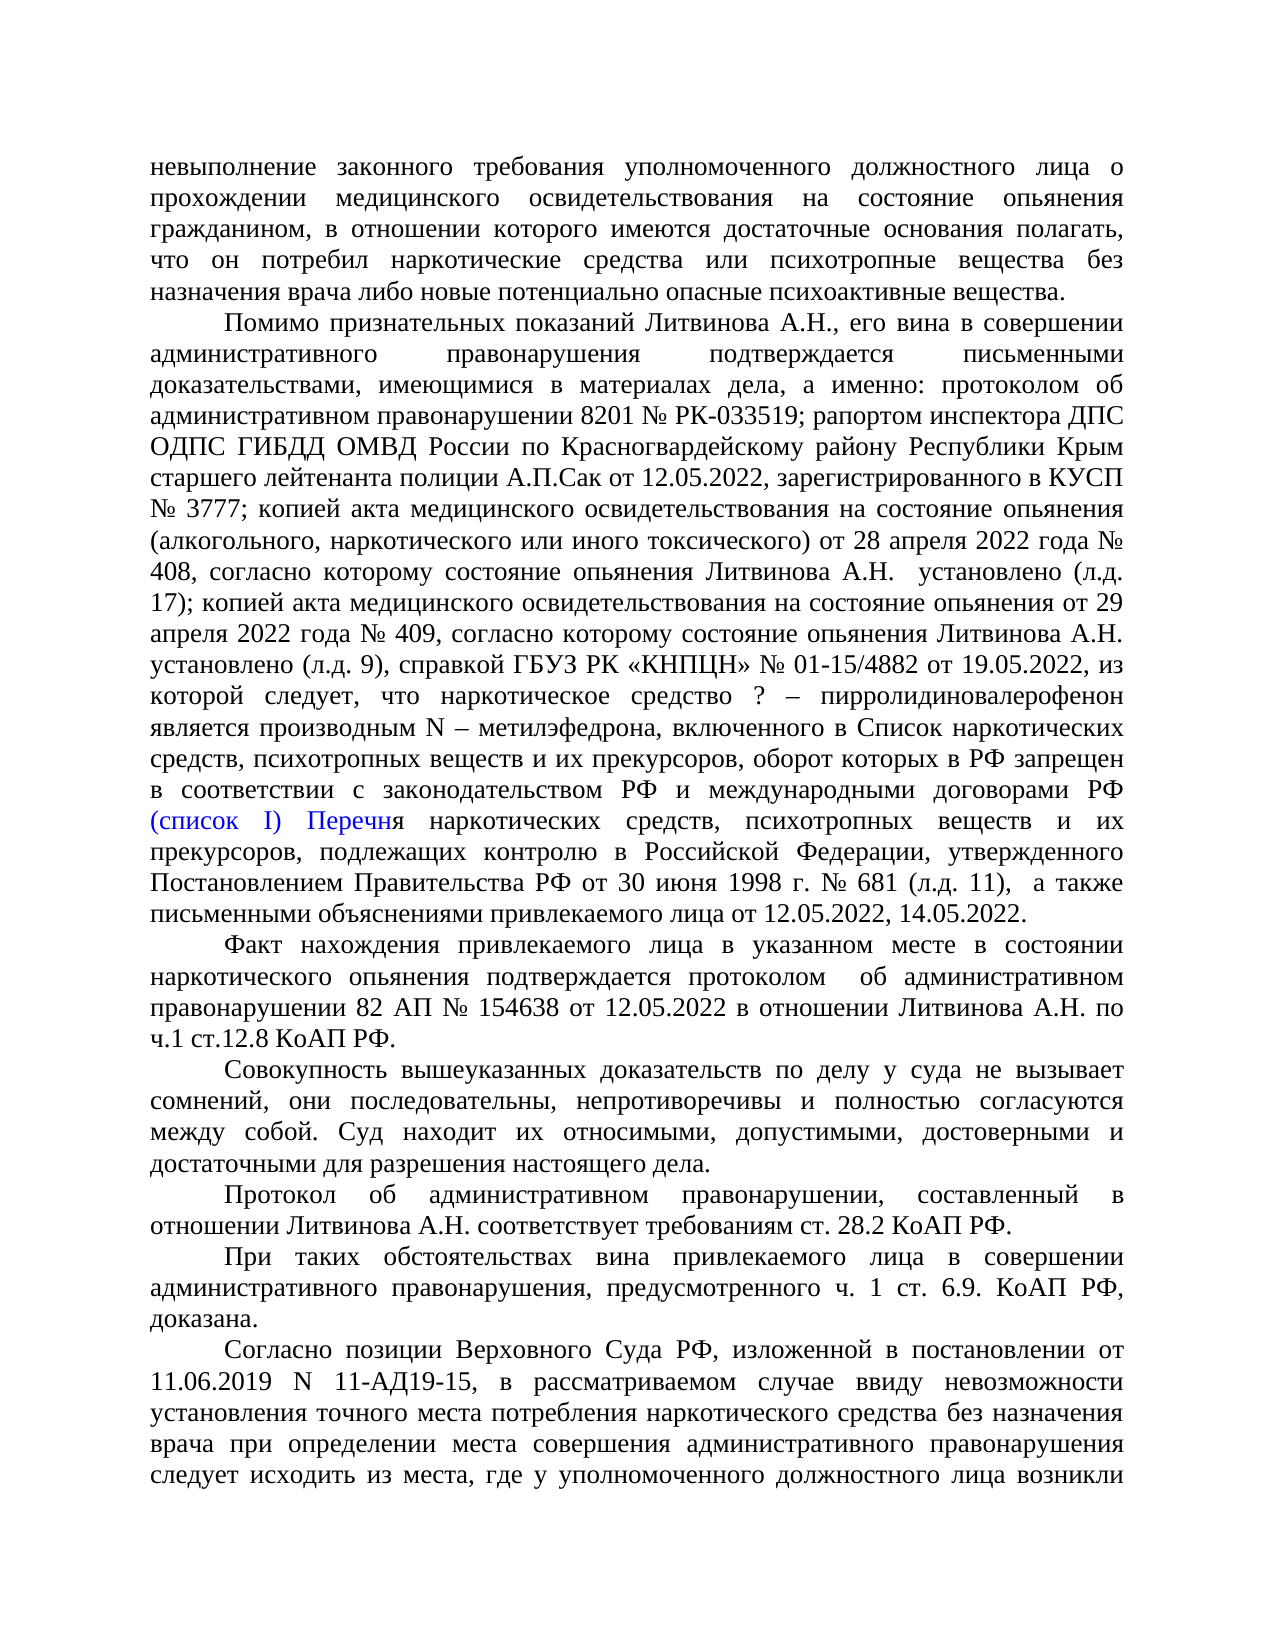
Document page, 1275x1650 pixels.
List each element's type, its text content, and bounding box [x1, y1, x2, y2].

text Факт нахождения привлекаемого лица в указанном месте в состоянии наркотического опьянения подтверждается протоколом об административном правонарушении 82 АП № 154638 от 12.05.2022 в отношении Литвинова А.Н. по ч.1 ст.12.8 КоАП РФ. [150, 929, 1125, 1053]
text Совокупность вышеуказанных доказательств по делу у суда не вызывает сомнений, они последовательны, непротиворечивы и полностью согласуются между собой. Суд находит их относимыми, допустимыми, достоверными и достаточными для разрешения настоящего дела. [150, 1053, 1125, 1178]
text Протокол об административном правонарушении, составленный в отношении Литвинова А.Н. соответствует требованиям ст. 28.2 КоАП РФ. [150, 1178, 1125, 1240]
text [150, 1333, 1125, 1489]
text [150, 150, 1125, 306]
text При таких обстоятельствах вина привлекаемого лица в совершении административного правонарушения, предусмотренного ч. 1 ст. 6.9. КоАП РФ, доказана. [150, 1240, 1125, 1333]
text Помимо признательных показаний Литвинова А.Н., его вина в совершении административного правонарушения подтверждается письменными доказательствами, имеющимися в материалах дела, а именно: протоколом об административном правонарушении 8201 № РК-033519; рапортом инспектора ДПС ОДПС ГИБДД ОМВД России по Красногвардейскому району Республики Крым старшего лейтенанта полиции А.П.Сак от 12.05.2022, зарегистрированного в КУСП № 3777; копией акта медицинского освидетельствования на состояние опьянения (алкогольного, наркотического или иного токсического) от 28 апреля 2022 года № 408, согласно которому состояние опьянения Литвинова А.Н. установлено (л.д. 17); копией акта медицинского освидетельствования на состояние опьянения от 29 апреля 2022 года № 409, согласно которому состояние опьянения Литвинова А.Н. установлено (л.д. 9), справкой ГБУЗ РК «КНПЦН» № 01-15/4882 от 19.05.2022, из которой следует, что наркотическое средство ? – пирролидиновалерофенон является производным N – метилэфедрона, включенного в Список наркотических средств, психотропных веществ и их прекурсоров, оборот которых в РФ запрещен в соответствии с законодательством РФ и международными договорами РФ (список I) Перечня наркотических средств, психотропных веществ и их прекурсоров, подлежащих контролю в Российской Федерации, утвержденного Постановлением Правительства РФ от 30 июня 1998 г. № 681 (л.д. 11), а также письменными объяснениями привлекаемого лица от 12.05.2022, 14.05.2022. [150, 306, 1125, 929]
